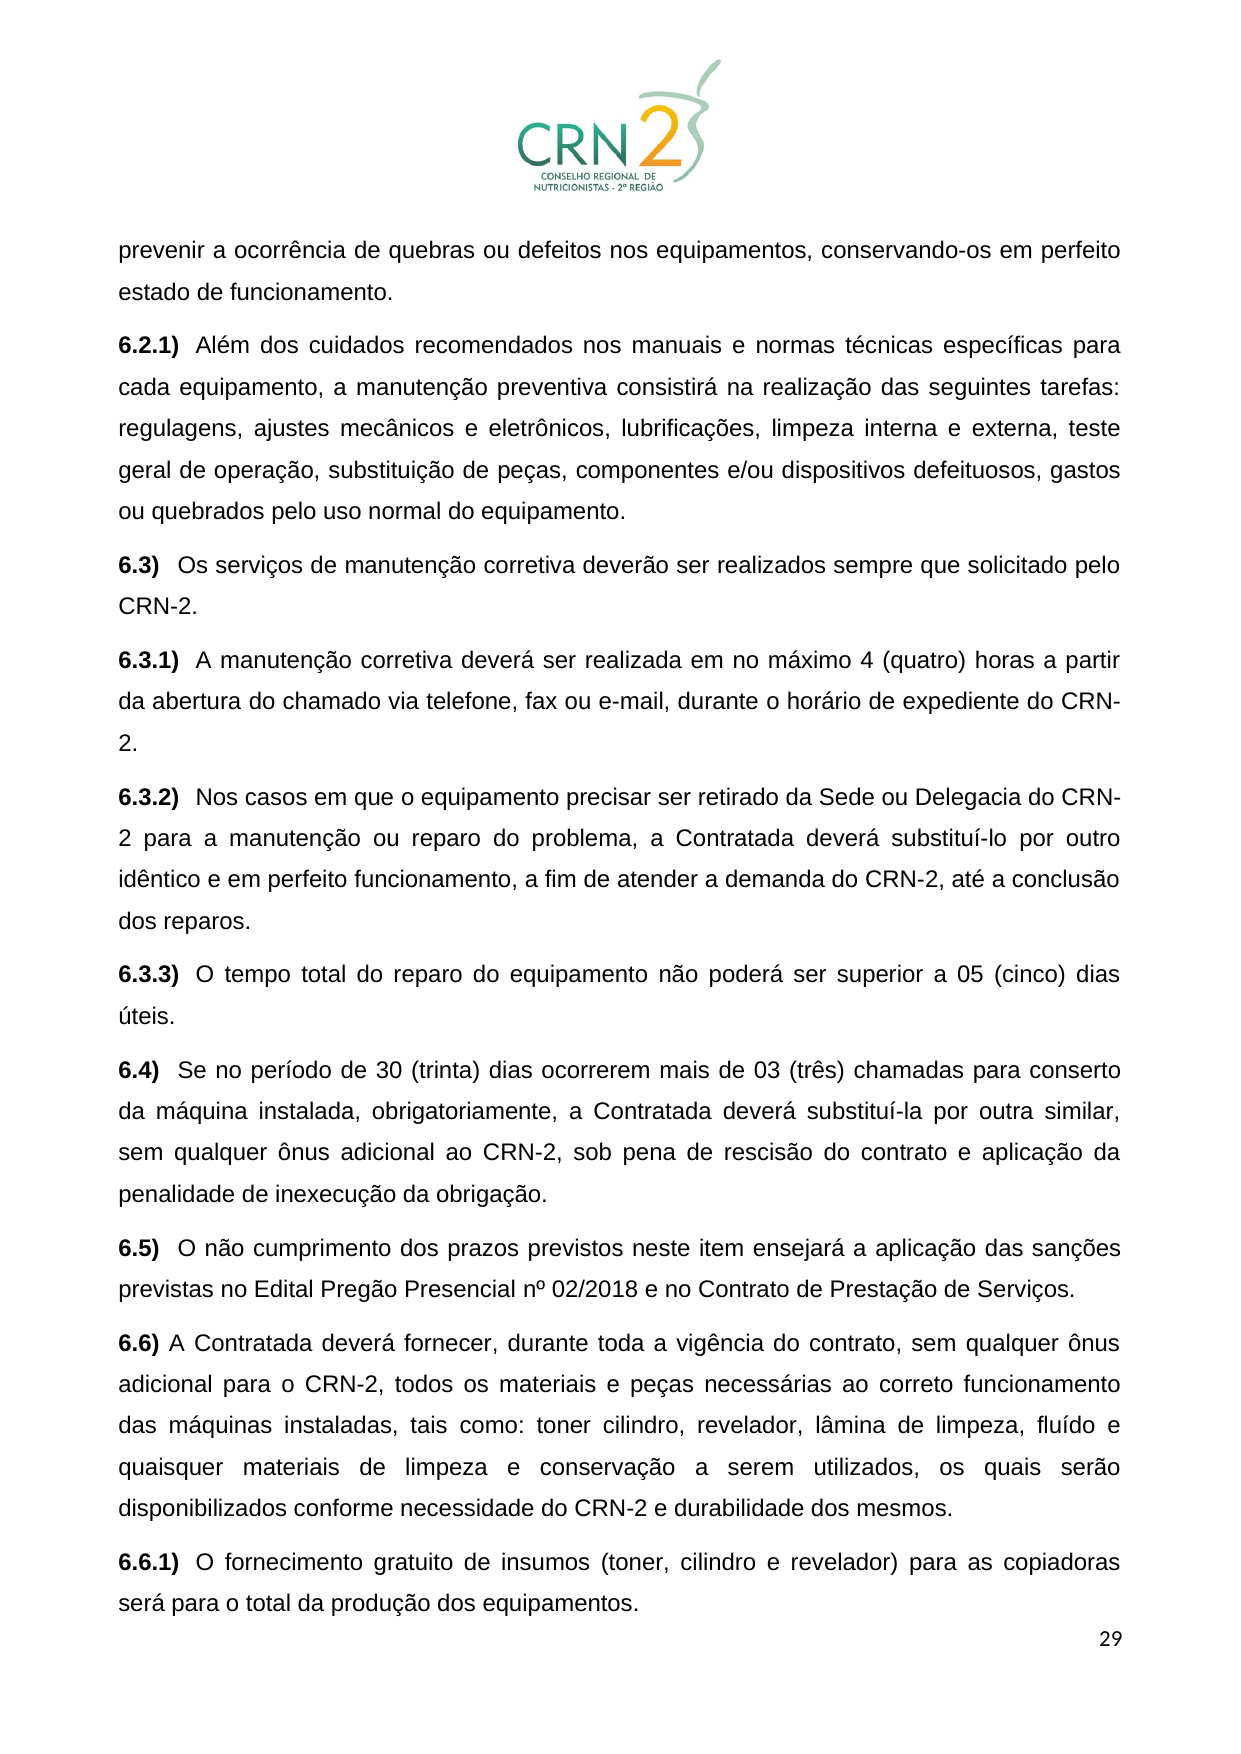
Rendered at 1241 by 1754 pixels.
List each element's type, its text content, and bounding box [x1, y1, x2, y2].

text 6.3) Os serviços de manutenção corretiva deverão ser realizados sempre que solicitado pelo CRN-2. [118, 551, 1122, 620]
text 6.3.3) O tempo total do reparo do equipamento não poderá ser superior a 05 (cinco) dias úteis. [118, 960, 1122, 1029]
text 6.3.1) A manutenção corretiva deverá ser realizada em no máximo 4 (quatro) horas a partir da abertura do chamado via telefone, fax ou e-mail, durante o horário de expediente do CRN-2. [118, 646, 1122, 756]
text 6.3.2) Nos casos em que o equipamento precisar ser retirado da Sede ou Delegacia do CRN-2 para a manutenção ou reparo do problema, a Contratada deverá substituí-lo por outro idêntico e em perfeito funcionamento, a fim de atender a demanda do CRN-2, até a conclusão dos reparos. [118, 782, 1122, 934]
text 6.6) A Contratada deverá fornecer, durante toda a vigência do contrato, sem qualquer ônus adicional para o CRN-2, todos os materiais e peças necessárias ao correto funcionamento das máquinas instaladas, tais como: toner cilindro, revelador, lâmina de limpeza, fluído e quaisquer materiais de limpeza e conservação a serem utilizados, os quais serão disponibilizados conforme necessidade do CRN-2 e durabilidade dos mesmos. [118, 1329, 1122, 1522]
text 6.6.1) O fornecimento gratuito de insumos (toner, cilindro e revelador) para as copiadoras será para o total da produção dos equipamentos. [118, 1548, 1122, 1617]
text 6.5) O não cumprimento dos prazos previstos neste item ensejará a aplicação das sanções previstas no Edital Pregão Presencial nº 02/2018 e no Contrato de Prestação de Serviços. [118, 1233, 1122, 1302]
text 6.2.1) Além dos cuidados recomendados nos manuais e normas técnicas específicas para cada equipamento, a manutenção preventiva consistirá na realização das seguintes tarefas: regulagens, ajustes mecânicos e eletrônicos, lubrificações, limpeza interna e externa, teste geral de operação, substituição de peças, componentes e/ou dispositivos defeituosos, gastos ou quebrados pelo uso normal do equipamento. [118, 331, 1122, 524]
picture [517, 59, 724, 194]
text 6.4) Se no período de 30 (trinta) dias ocorrerem mais de 03 (três) chamadas para conserto da máquina instalada, obrigatoriamente, a Contratada deverá substituí-la por outra similar, sem qualquer ônus adicional ao CRN-2, sob pena de rescisão do contrato e aplicação da penalidade de inexecução da obrigação. [118, 1056, 1122, 1207]
